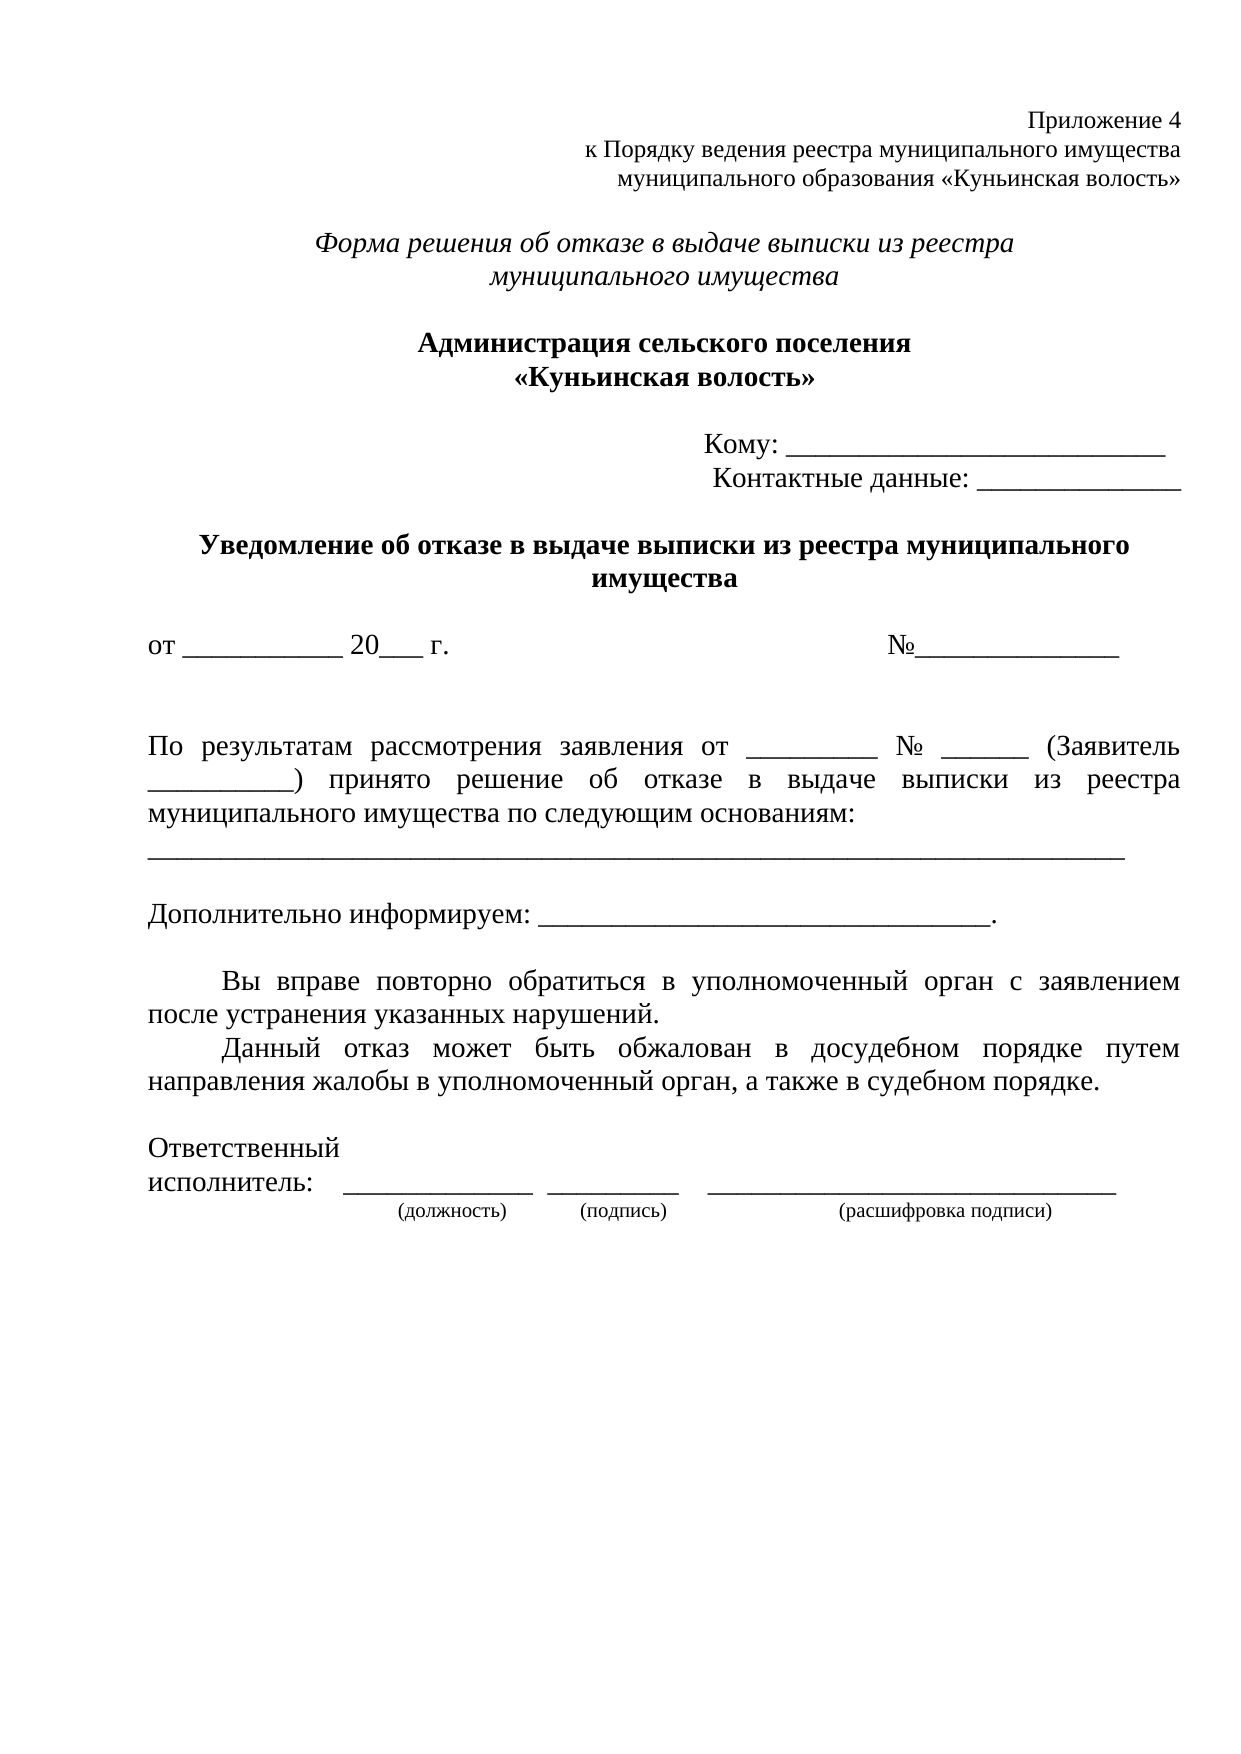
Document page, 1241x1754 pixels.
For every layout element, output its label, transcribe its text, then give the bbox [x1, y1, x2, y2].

text Ответственный [148, 1131, 1181, 1164]
text По результатам рассмотрения заявления от _________ № ______ (Заявитель __________) принято решение об отказе в выдаче выписки из реестра муниципального имущества по следующим основаниям: [148, 728, 1181, 829]
text «Куньинская волость» [148, 359, 1181, 393]
text муниципального имущества [148, 258, 1181, 292]
text Дополнительно информируем: _______________________________. [148, 896, 1181, 929]
text Форма решения об отказе в выдаче выписки из реестра [148, 225, 1181, 258]
text исполнитель: _____________ _________ ____________________________ [148, 1164, 1181, 1198]
text муниципального образования «Куньинская волость» [148, 163, 1181, 191]
text к Порядку ведения реестра муниципального имущества [148, 134, 1181, 163]
text Данный отказ может быть обжалован в досудебном порядке путем направления жалобы в уполномоченный орган, а также в судебном порядке. [148, 1030, 1181, 1097]
text (должность) (подпись) (расшифровка подписи) [148, 1198, 1181, 1222]
text Приложение 4 [148, 105, 1181, 134]
text имущества [148, 560, 1181, 594]
text Контактные данные: ______________ [148, 460, 1181, 493]
text Администрация сельского поселения [148, 326, 1181, 359]
text Кому: __________________________ [148, 426, 1181, 460]
text ___________________________________________________________________ [148, 829, 1181, 862]
text Уведомление об отказе в выдаче выписки из реестра муниципального [148, 527, 1181, 560]
text Вы вправе повторно обратиться в уполномоченный орган с заявлением после устранения указанных нарушений. [148, 963, 1181, 1030]
text от ___________ 20___ г. №______________ [148, 627, 1181, 661]
